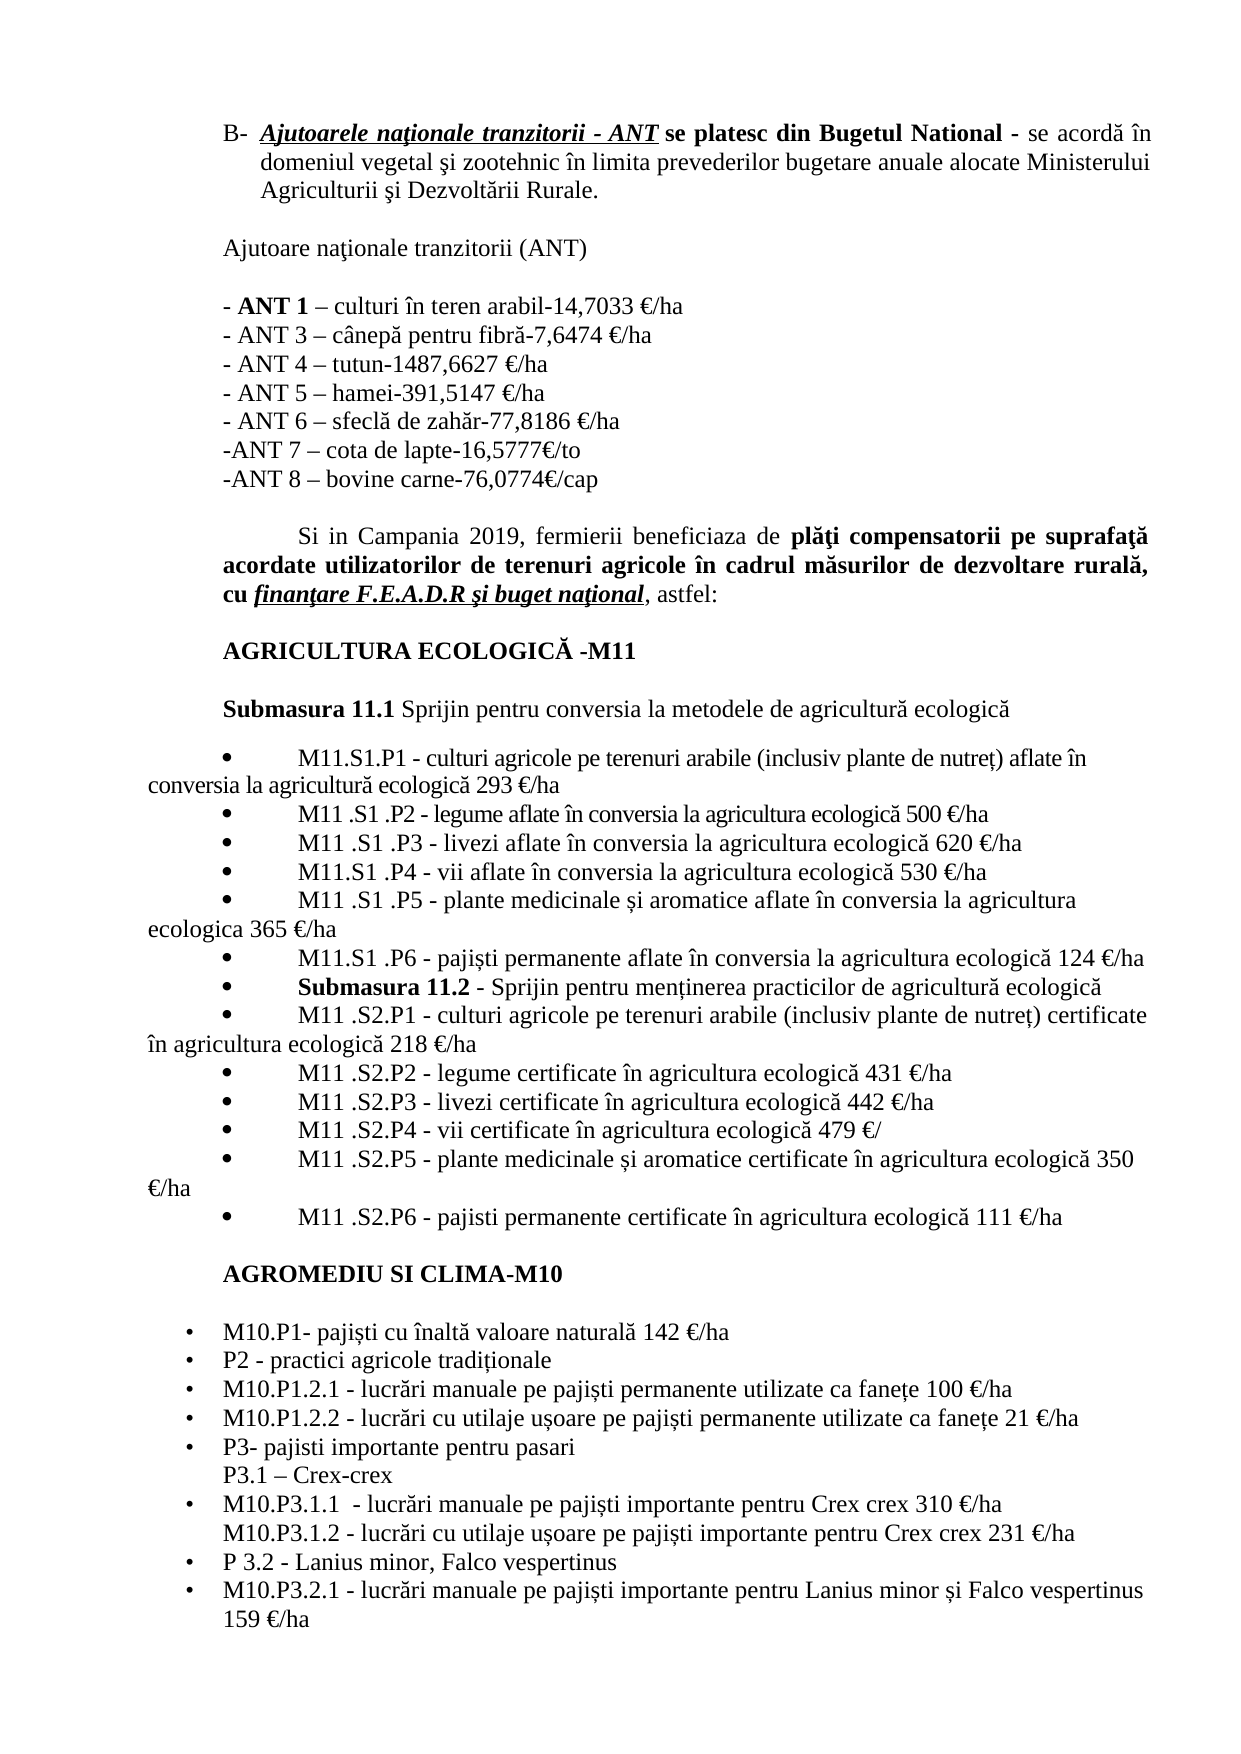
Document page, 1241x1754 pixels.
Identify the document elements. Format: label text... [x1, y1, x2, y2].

list M11 .S1 .P2 - legume aflate în conversia la agricultura ecologică 500 €/ha [148, 799, 1149, 828]
list M11 .S2.P3 - livezi certificate în agricultura ecologică 442 €/ha [148, 1087, 1149, 1115]
list M11 .S2.P1 - culturi agricole pe terenuri arabile (inclusiv plante de nutreț) certificate în agricultura ecologică 218 €/ha [148, 1000, 1149, 1058]
text AGRICULTURA ECOLOGICĂ -M11 [148, 636, 1149, 665]
text Submasura 11.1 Sprijin pentru conversia la metodele de agricultură ecologică [148, 694, 1149, 723]
text - ANT 3 – cânepă pentru fibră-7,6474 €/ha [148, 320, 1149, 349]
list M11 .S2.P4 - vii certificate în agricultura ecologică 479 €/ [148, 1115, 1149, 1144]
text -ANT 8 – bovine carne-76,0774€/cap [148, 464, 1149, 493]
list M11.S1.P1 - culturi agricole pe terenuri arabile (inclusiv plante de nutreț) aflate în conversia la agricultură ecologică 293 €/ha [148, 744, 1152, 799]
list P2 - practici agricole tradiționale [185, 1345, 1149, 1374]
text - ANT 4 – tutun-1487,6627 €/ha [148, 349, 1149, 378]
text - ANT 1 – culturi în teren arabil-14,7033 €/ha [148, 291, 1149, 320]
list M11 .S1 .P5 - plante medicinale și aromatice aflate în conversia la agricultura ecologica 365 €/ha [148, 885, 1149, 943]
list M11.S1 .P4 - vii aflate în conversia la agricultura ecologică 530 €/ha [148, 857, 1149, 885]
list M11 .S2.P2 - legume certificate în agricultura ecologică 431 €/ha [148, 1058, 1149, 1087]
text AGROMEDIU SI CLIMA-M10 [148, 1259, 1149, 1288]
list Ajutoarele naţionale tranzitorii - ANT se platesc din Bugetul National - se acordă în domeniul vegetal şi zootehnic în limita prevederilor bugetare anuale alocate Ministerului Agriculturii şi Dezvoltării Rurale. [223, 118, 1152, 204]
text -ANT 7 – cota de lapte-16,5777€/to [148, 435, 1149, 464]
list M11 .S2.P5 - plante medicinale și aromatice certificate în agricultura ecologică 350 €/ha [148, 1144, 1149, 1202]
text - ANT 6 – sfeclă de zahăr-77,8186 €/ha [148, 406, 1149, 435]
text - ANT 5 – hamei-391,5147 €/ha [148, 378, 1149, 406]
list M10.P1- pajiști cu înaltă valoare naturală 142 €/ha [185, 1317, 1149, 1345]
list P3- pajisti importante pentru pasari P3.1 – Crex-crex [185, 1432, 1149, 1489]
list M10.P1.2.1 - lucrări manuale pe pajiști permanente utilizate ca fanețe 100 €/ha [185, 1374, 1149, 1403]
list M11 .S1 .P3 - livezi aflate în conversia la agricultura ecologică 620 €/ha [148, 828, 1149, 857]
text Ajutoare naţionale tranzitorii (ANT) [223, 233, 1152, 262]
list M10.P3.2.1 - lucrări manuale pe pajiști importante pentru Lanius minor și Falco vespertinus 159 €/ha [185, 1575, 1149, 1633]
list M11 .S2.P6 - pajisti permanente certificate în agricultura ecologică 111 €/ha [148, 1202, 1149, 1230]
text Si in Campania 2019, fermierii beneficiaza de plăţi compensatorii pe suprafaţă acordate utilizatorilor de terenuri agricole în cadrul măsurilor de dezvoltare rurală, cu finanţare F.E.A.D.R şi buget naţional, astfel: [223, 521, 1149, 608]
list M11.S1 .P6 - pajiști permanente aflate în conversia la agricultura ecologică 124 €/ha [148, 943, 1149, 972]
list M10.P1.2.2 - lucrări cu utilaje ușoare pe pajiști permanente utilizate ca fanețe 21 €/ha [185, 1403, 1149, 1432]
list P 3.2 - Lanius minor, Falco vespertinus [185, 1547, 1149, 1575]
list M10.P3.1.1 - lucrări manuale pe pajiști importante pentru Crex crex 310 €/ha M10.P3.1.2 - lucrări cu utilaje ușoare pe pajiști importante pentru Crex crex 231 €/ha [185, 1489, 1149, 1547]
list Submasura 11.2 - Sprijin pentru menținerea practicilor de agricultură ecologică [148, 972, 1149, 1000]
